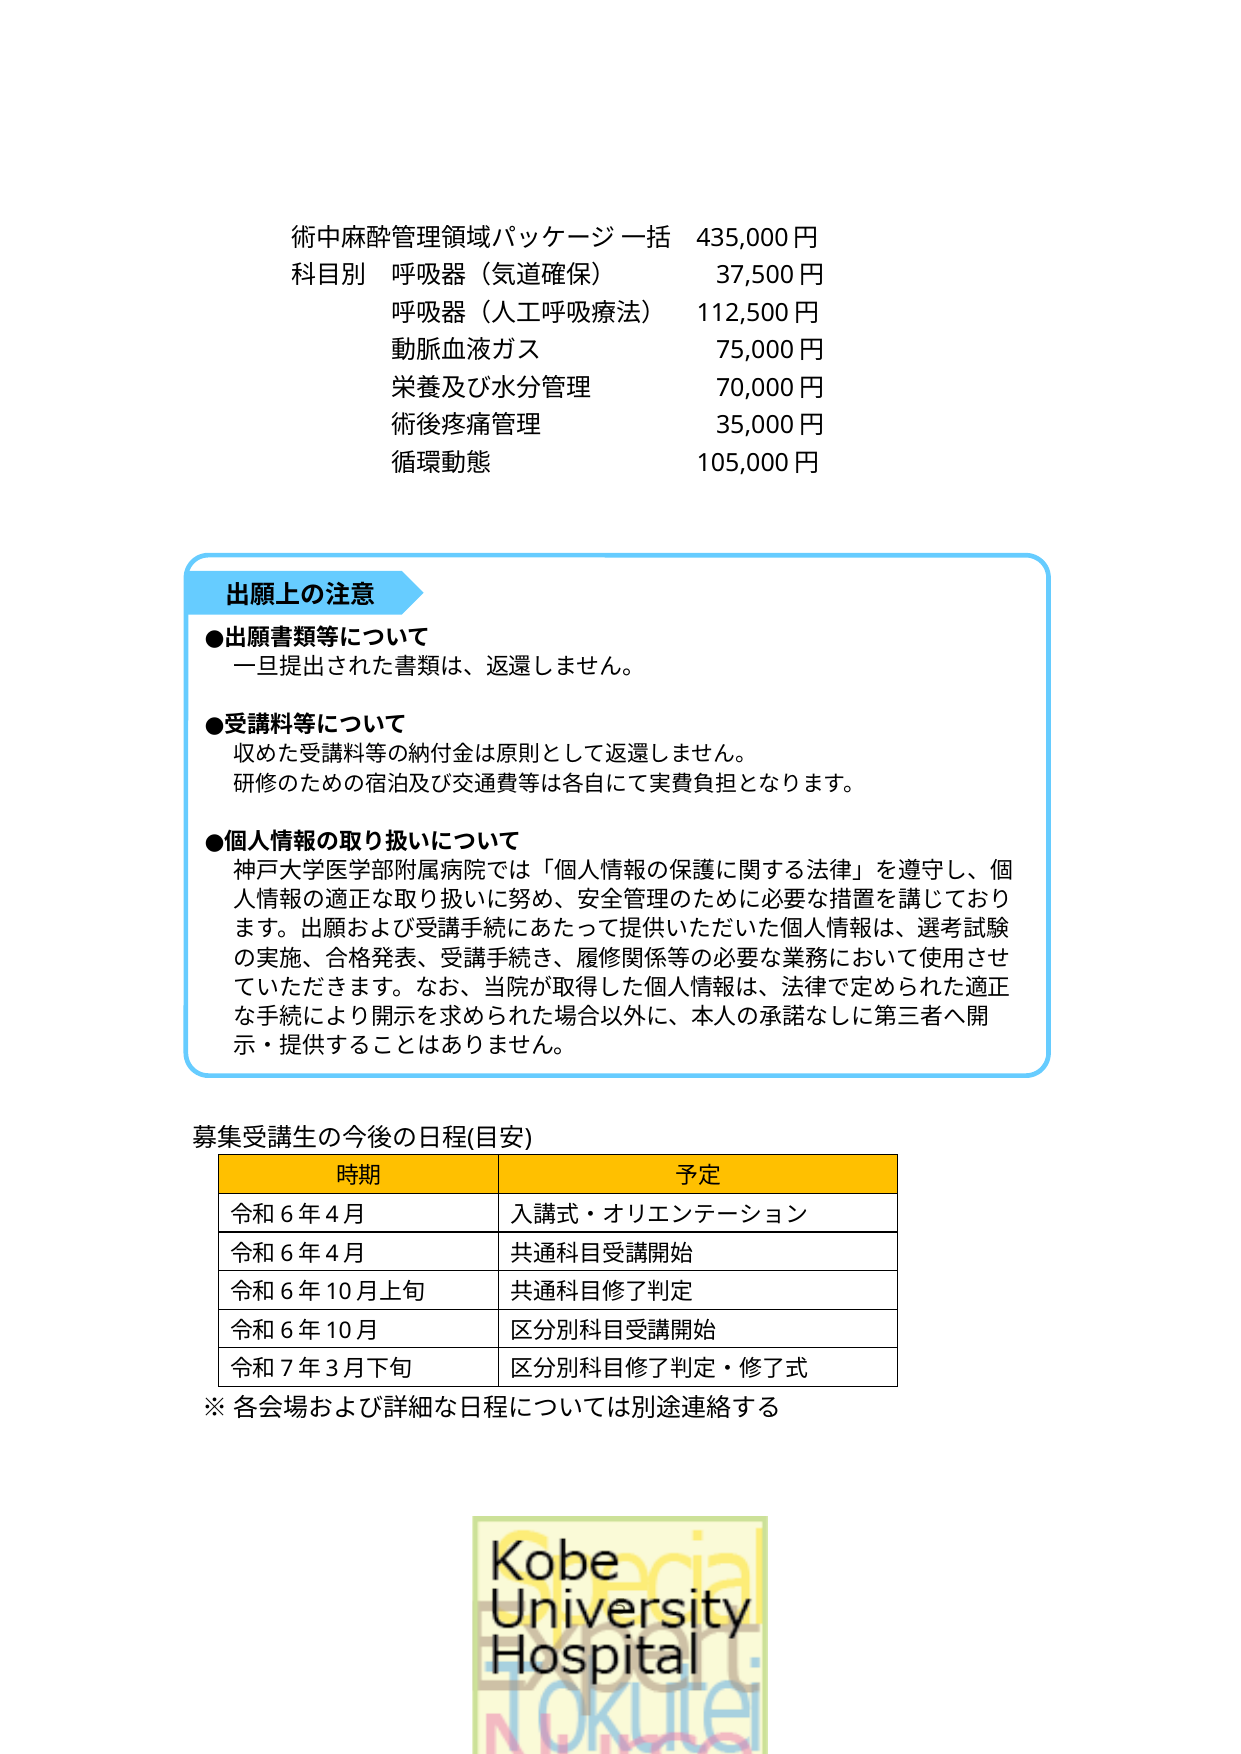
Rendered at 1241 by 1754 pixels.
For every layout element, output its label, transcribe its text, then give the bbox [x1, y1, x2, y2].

table_cell 令和6年10月 [219, 1310, 498, 1347]
list 科目別 呼吸器（気道確保） 37,500円 [266, 254, 1063, 292]
list 呼吸器（人工呼吸療法） 112,500円 [266, 292, 1063, 329]
table_cell 令和6年10月上旬 [219, 1271, 498, 1308]
text ※ 各会場および詳細な日程については別途連絡する [177, 1387, 1063, 1424]
list 動脈血液ガス 75,000円 [266, 329, 1063, 367]
table_header 予定 [499, 1155, 897, 1193]
table_cell 区分別科目修了判定・修了式 [499, 1348, 897, 1386]
table_cell 共通科目修了判定 [499, 1271, 897, 1308]
picture [472, 1516, 768, 1754]
table_cell 令和6年4月 [219, 1194, 498, 1231]
list 循環動態 105,000円 [266, 442, 1063, 479]
table_cell 令和6年4月 [219, 1233, 498, 1270]
table_cell 区分別科目受講開始 [499, 1310, 897, 1347]
list 栄養及び水分管理 70,000円 [266, 367, 1063, 404]
table_cell 共通科目受講開始 [499, 1233, 897, 1270]
table_cell 令和7年3月下旬 [219, 1348, 498, 1386]
text 募集受講生の今後の日程(目安) [192, 1117, 1063, 1154]
list 術中麻酔管理領域パッケージ 一括 435,000円 [266, 217, 1063, 254]
table_header 時期 [219, 1155, 498, 1193]
list 術後疼痛管理 35,000円 [266, 404, 1063, 442]
table_cell 入講式・オリエンテーション [499, 1194, 897, 1231]
